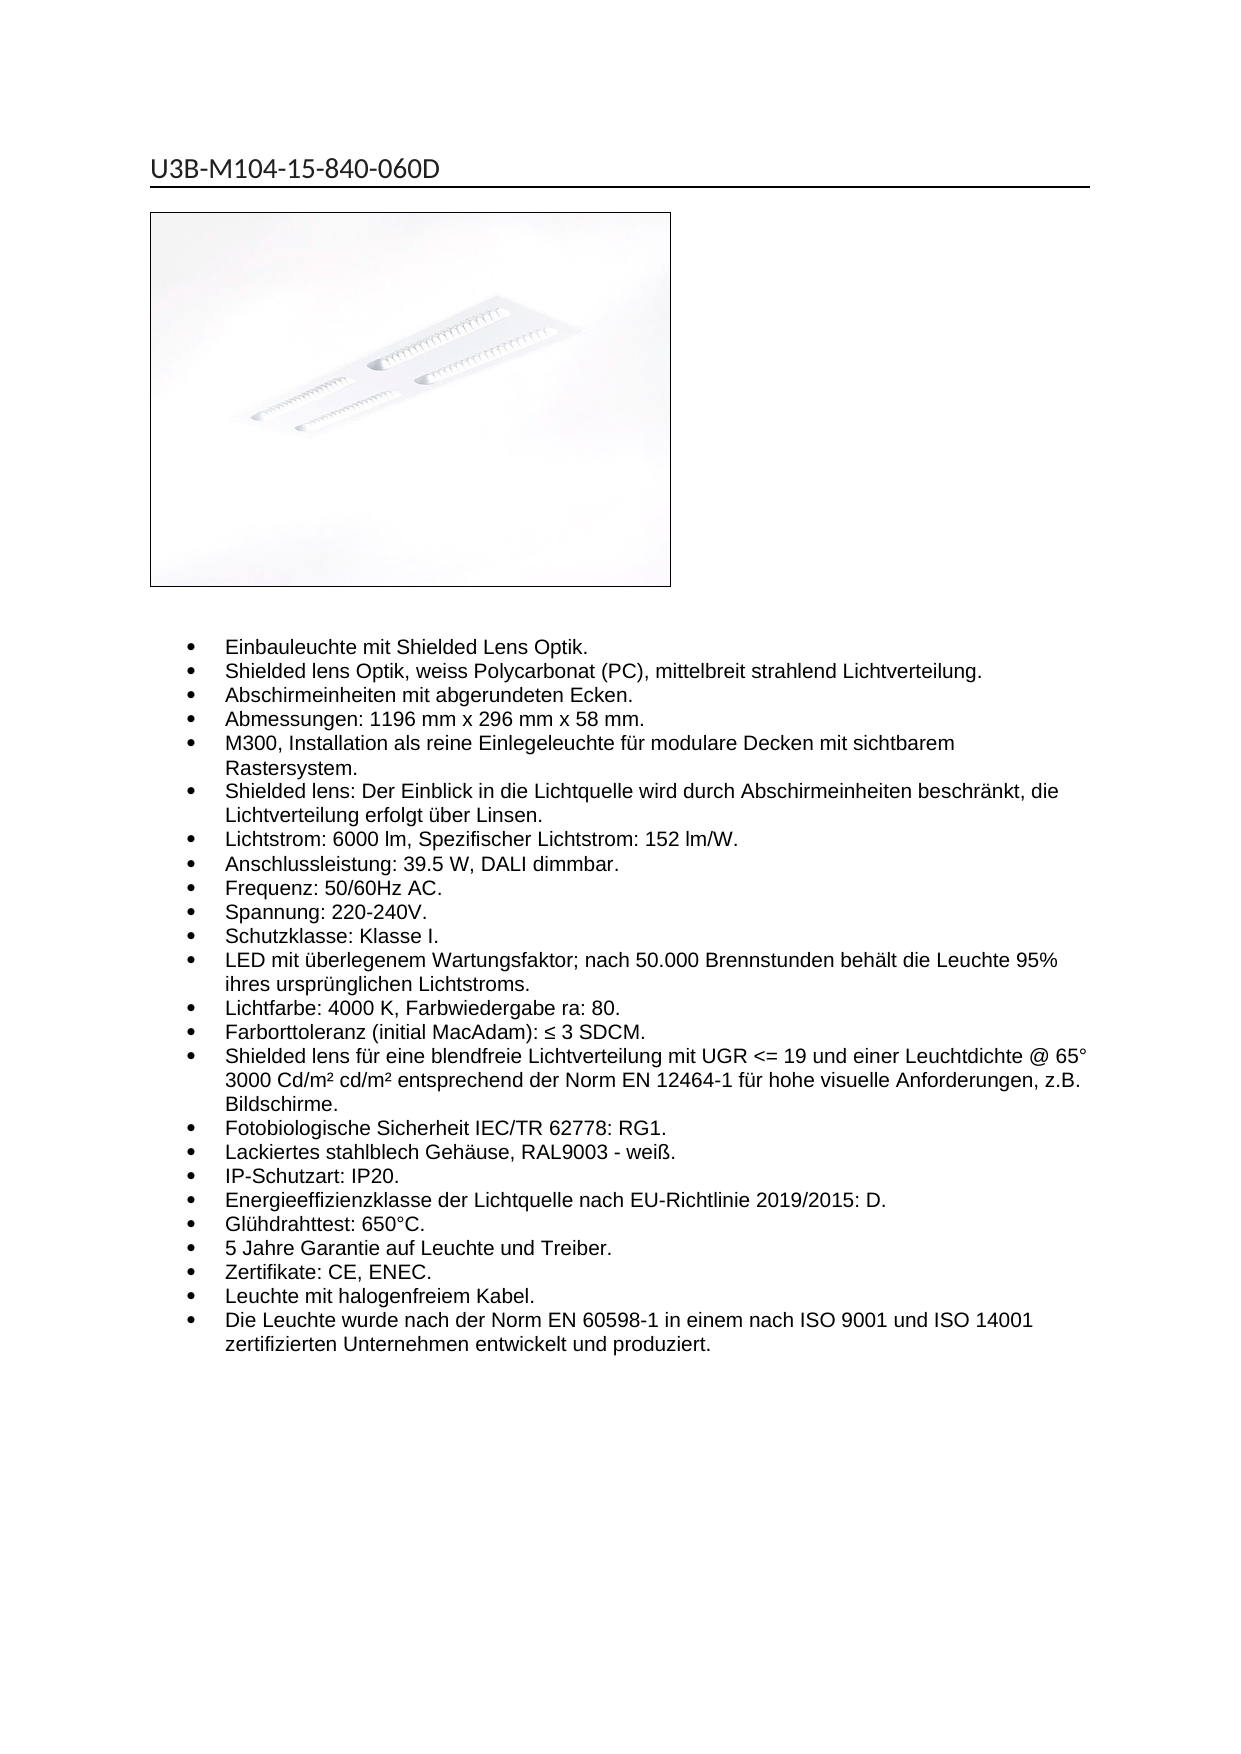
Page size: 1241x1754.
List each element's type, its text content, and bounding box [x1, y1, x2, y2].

picture [151, 213, 670, 586]
list LED mit überlegenem Wartungsfaktor; nach 50.000 Brennstunden behält die Leuchte 95% ihres ursprünglichen Lichtstroms. [187, 948, 1090, 996]
list Farborttoleranz (initial MacAdam): ≤ 3 SDCM. [187, 1020, 1090, 1044]
list Lackiertes stahlblech Gehäuse, RAL9003 - weiß. [187, 1140, 1090, 1164]
list Energieeffizienzklasse der Lichtquelle nach EU-Richtlinie 2019/2015: D. [187, 1188, 1090, 1212]
list Einbauleuchte mit Shielded Lens Optik. [187, 635, 1090, 659]
list M300, Installation als reine Einlegeleuchte für modulare Decken mit sichtbarem Rastersystem. [187, 731, 1090, 779]
list Lichtstrom: 6000 lm, Spezifischer Lichtstrom: 152 lm/W. [187, 827, 1090, 851]
list Leuchte mit halogenfreiem Kabel. [187, 1284, 1090, 1308]
list IP-Schutzart: IP20. [187, 1164, 1090, 1188]
list Glühdrahttest: 650°C. [187, 1212, 1090, 1236]
list Fotobiologische Sicherheit IEC/TR 62778: RG1. [187, 1116, 1090, 1140]
list Anschlussleistung: 39.5 W, DALI dimmbar. [187, 851, 1090, 875]
list Frequenz: 50/60Hz AC. [187, 875, 1090, 899]
list Shielded lens: Der Einblick in die Lichtquelle wird durch Abschirmeinheiten beschränkt, die Lichtverteilung erfolgt über Linsen. [187, 779, 1090, 827]
list Zertifikate: CE, ENEC. [187, 1260, 1090, 1284]
list Spannung: 220-240V. [187, 899, 1090, 923]
list Schutzklasse: Klasse I. [187, 923, 1090, 948]
list Die Leuchte wurde nach der Norm EN 60598-1 in einem nach ISO 9001 und ISO 14001 zertifizierten Unternehmen entwickelt und produziert. [187, 1308, 1090, 1356]
list Shielded lens für eine blendfreie Lichtverteilung mit UGR <= 19 und einer Leuchtdichte @ 65° 3000 Cd/m² cd/m² entsprechend der Norm EN 12464-1 für hohe visuelle Anforderungen, z.B. Bildschirme. [187, 1044, 1090, 1116]
list 5 Jahre Garantie auf Leuchte und Treiber. [187, 1236, 1090, 1260]
text U3B-M104-15-840-060D [150, 150, 1090, 186]
list Shielded lens Optik, weiss Polycarbonat (PC), mittelbreit strahlend Lichtverteilung. [187, 659, 1090, 683]
list Lichtfarbe: 4000 K, Farbwiedergabe ra: 80. [187, 996, 1090, 1020]
list Abschirmeinheiten mit abgerundeten Ecken. [187, 683, 1090, 707]
list Abmessungen: 1196 mm x 296 mm x 58 mm. [187, 707, 1090, 731]
